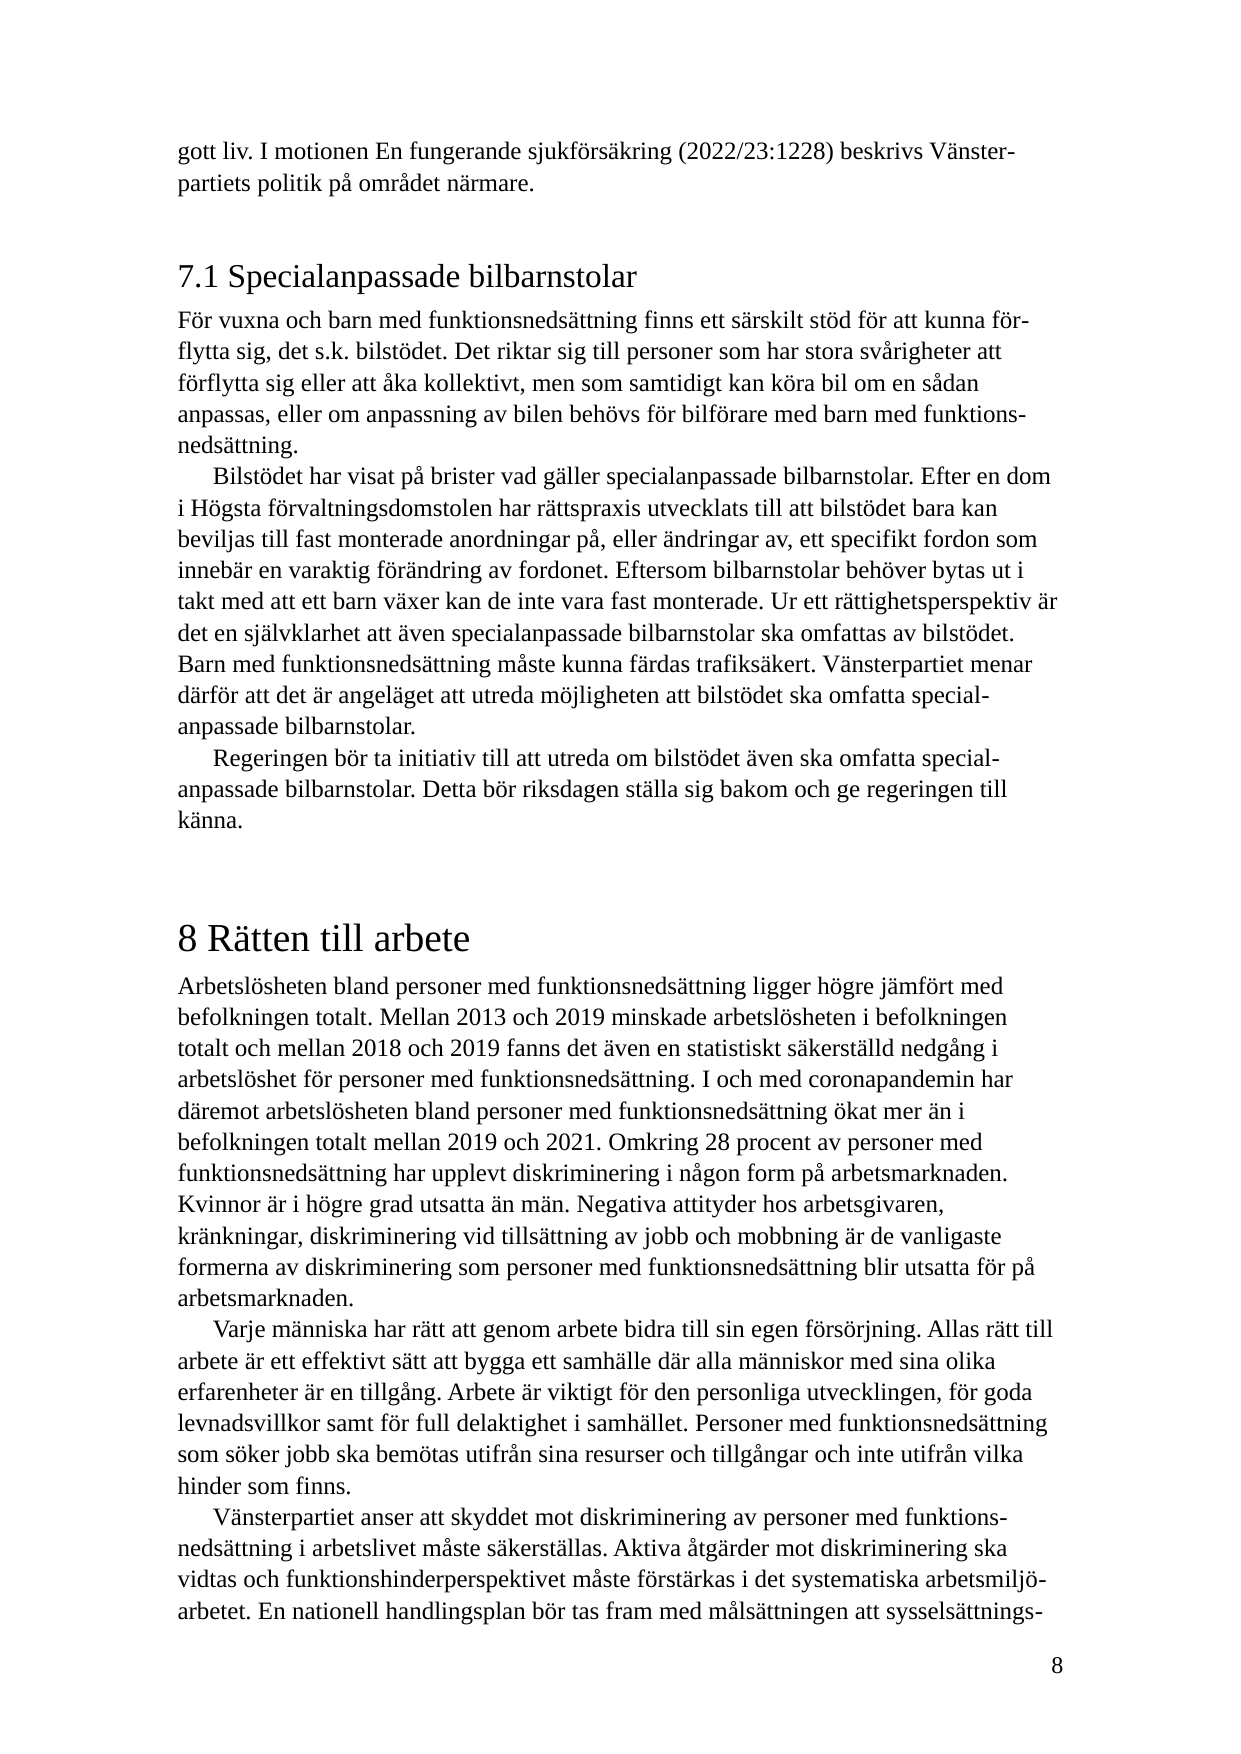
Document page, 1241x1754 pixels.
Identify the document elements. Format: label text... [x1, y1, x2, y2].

text För vuxna och barn med funktionsnedsättning finns ett särskilt stöd för att kunna förflytta sig, det s.k. bilstödet. Det riktar sig till personer som har stora svårigheter att förflytta sig eller att åka kollektivt, men som samtidigt kan köra bil om en sådan anpassas, eller om anpassning av bilen behövs för bilförare med barn med funktionsnedsättning. [177, 303, 1063, 459]
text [177, 1499, 1063, 1624]
text Regeringen bör ta initiativ till att utreda om bilstödet även ska omfatta specialanpassade bilbarnstolar. Detta bör riksdagen ställa sig bakom och ge regeringen till känna. [177, 740, 1063, 834]
text Varje människa har rätt att genom arbete bidra till sin egen försörjning. Allas rätt till arbete är ett effektivt sätt att bygga ett samhälle där alla människor med sina olika erfarenheter är en tillgång. Arbete är viktigt för den personliga utvecklingen, för goda levnadsvillkor samt för full delaktighet i samhället. Personer med funktionsnedsättning som söker jobb ska bemötas utifrån sina resurser och tillgångar och inte utifrån vilka hinder som finns. [177, 1312, 1063, 1499]
text Bilstödet har visat på brister vad gäller specialanpassade bilbarnstolar. Efter en dom i Högsta förvaltningsdomstolen har rättspraxis utvecklats till att bilstödet bara kan beviljas till fast monterade anordningar på, eller ändringar av, ett specifikt fordon som innebär en varaktig förändring av fordonet. Eftersom bilbarnstolar behöver bytas ut i takt med att ett barn växer kan de inte vara fast monterade. Ur ett rättighetsperspektiv är det en självklarhet att även specialanpassade bilbarnstolar ska omfattas av bilstödet. Barn med funktionsnedsättning måste kunna färdas trafiksäkert. Vänsterpartiet menar därför att det är angeläget att utreda möjligheten att bilstödet ska omfatta specialanpassade bilbarnstolar. [177, 459, 1063, 740]
text Arbetslösheten bland personer med funktionsnedsättning ligger högre jämfört med befolkningen totalt. Mellan 2013 och 2019 minskade arbetslösheten i befolkningen totalt och mellan 2018 och 2019 fanns det även en statistiskt säkerställd nedgång i arbetslöshet för personer med funktionsnedsättning. I och med coronapandemin har däremot arbetslösheten bland personer med funktionsnedsättning ökat mer än i befolkningen totalt mellan 2019 och 2021. Omkring 28 procent av personer med funktionsnedsättning har upplevt diskriminering i någon form på arbetsmarknaden. Kvinnor är i högre grad utsatta än män. Negativa attityder hos arbetsgivaren, kränkningar, diskriminering vid tillsättning av jobb och mobbning är de vanligaste formerna av diskriminering som personer med funktionsnedsättning blir utsatta för på arbetsmarknaden. [177, 968, 1063, 1312]
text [177, 134, 1063, 196]
text Specialanpassade bilbarnstolar [177, 259, 1063, 294]
text Rätten till arbete [177, 919, 1063, 960]
